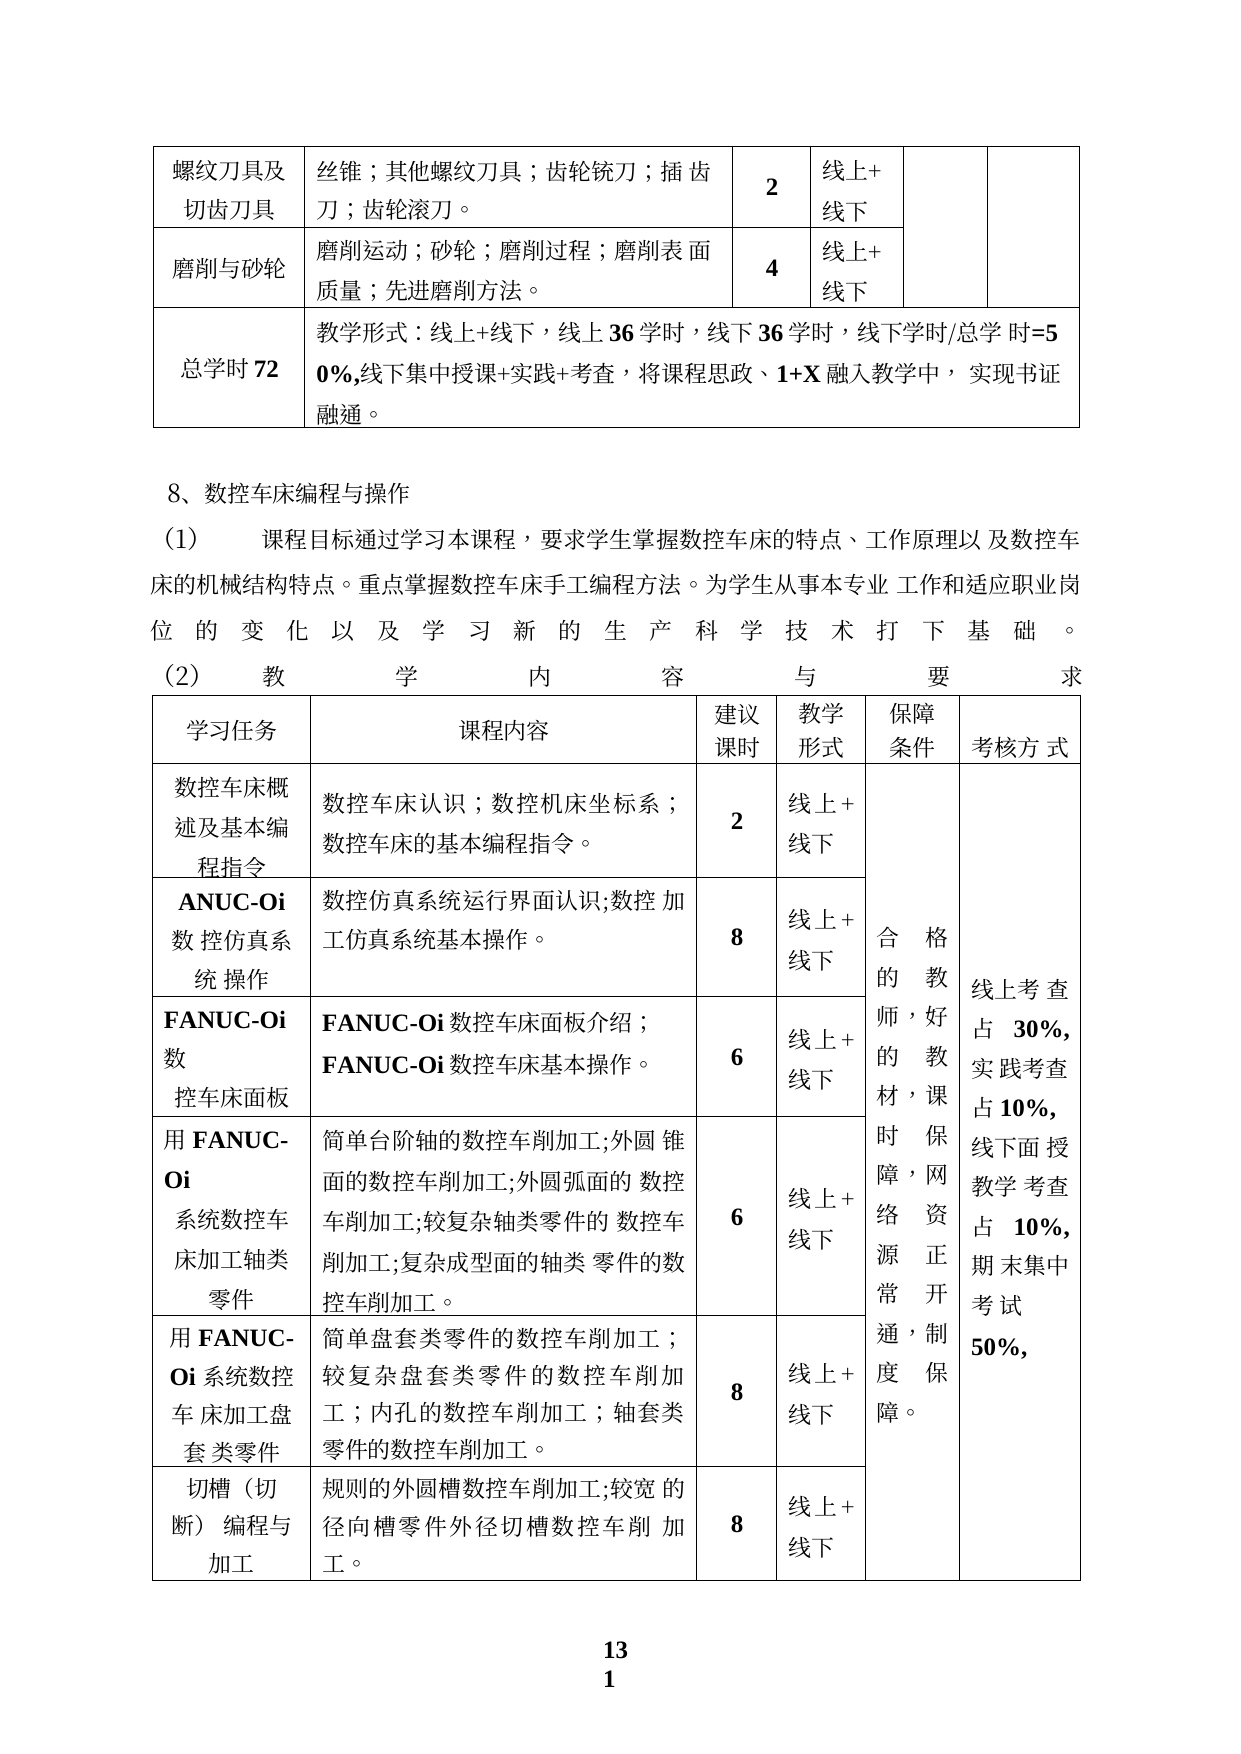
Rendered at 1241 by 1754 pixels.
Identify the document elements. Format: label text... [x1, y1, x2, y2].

table_cell 线上+ 线下 [777, 764, 865, 877]
table_cell 磨削运动；砂轮；磨削过程；磨削表 面质量；先进磨削方法。 [305, 228, 732, 307]
table_cell 简单盘套类零件的数控车削加工； 较复杂盘套类零件的数控车削加 工；内孔的数控车削加工；轴套类 零件的数控车削加工。 [311, 1316, 696, 1466]
table_header 教学 形式 [777, 696, 865, 763]
table_header 线上+ 线下 [811, 147, 903, 227]
table_cell 规则的外圆槽数控车削加工;较宽 的径向槽零件外径切槽数控车削 加工。 [311, 1467, 696, 1580]
table_cell 6 [697, 1117, 776, 1315]
table_cell 线上考 查 占 30%,实 践考查 占 10%, 线下面 授教学 考查占 10%,期 末集中 考 试 50%, [960, 764, 1080, 1580]
table_cell 数控车床认识；数控机床坐标系； 数控车床的基本编程指令。 [311, 764, 696, 877]
table_header 保障 条件 [866, 696, 959, 763]
table_cell 8 [697, 1316, 776, 1466]
table_header 丝锥；其他螺纹刀具；齿轮铳刀；插 齿刀；齿轮滚刀。 [305, 147, 732, 227]
text 8、数控车床编程与操作 [167, 466, 1083, 512]
table_cell 4 [733, 228, 810, 307]
table_header 建议 课时 [697, 696, 776, 763]
table_cell 线上+ 线下 [777, 878, 865, 996]
table_cell 线上+ 线下 [777, 997, 865, 1116]
table_cell 线上+ 线下 [777, 1117, 865, 1315]
table_cell 6 [697, 997, 776, 1116]
table_cell 线上+ 线下 [811, 228, 903, 307]
table_cell 线上+ 线下 [777, 1316, 865, 1466]
table_cell 合格 的教 师，好 的教 材，课 时保 障，网 络资 源正 常开 通，制 度保 障。 [866, 764, 959, 1580]
table_cell 总学时72 [154, 308, 304, 427]
table_header 课程内容 [311, 696, 696, 763]
table_cell 数控仿真系统运行界面认识;数控 加工仿真系统基本操作。 [311, 878, 696, 996]
table_cell FANUC-Oi 数 控车床面板 操作 [153, 997, 310, 1116]
table_header [904, 147, 987, 307]
table_header 学习任务 [153, 696, 310, 763]
table_header 考核方 式 [960, 696, 1080, 763]
table_cell 教学形式：线上+线下，线上36学时，线下36学时，线下学时/总学 时=50%,线下集中授课+实践+考査，将课程思政、1+X融入教学中， 实现书证融通。 [305, 308, 1079, 427]
table_cell 8 [697, 1467, 776, 1580]
table_cell 2 [697, 764, 776, 877]
table_cell 切槽（切断） 编程与加工 [153, 1467, 310, 1580]
text （1） 课程目标通过学习本课程，要求学生掌握数控车床的特点、工作原理以 及数控车床的机械结构特点。重点掌握数控车床手工编程方法。为学生从事本专业 工作和适应职业岗位的变化以及学习新的生产科学技术打下基础。 [150, 512, 1083, 649]
table_cell 线上+ 线下 [777, 1467, 865, 1580]
table_header [988, 147, 1079, 307]
table_cell 磨削与砂轮 [154, 228, 304, 307]
table_cell FANUC-Oi数控车床面板介绍； FANUC-Oi数控车床基本操作。 [311, 997, 696, 1116]
table_header 螺纹刀具及 切齿刀具 [154, 147, 304, 227]
table_cell 数控车床概 述及基本编 程指令 [153, 764, 310, 877]
table_cell ANUC-Oi 数 控仿真系统 操作 [153, 878, 310, 996]
table_cell 用 FANUC-Oi 系统数控车 床加工轴类 零件 [153, 1117, 310, 1315]
text （2） 教学内容与要求 [150, 649, 1083, 694]
table_header 2 [733, 147, 810, 227]
table_cell 简单台阶轴的数控车削加工;外圆 锥面的数控车削加工;外圆弧面的 数控车削加工;较复杂轴类零件的 数控车削加工;复杂成型面的轴类 零件的数控车削加工。 [311, 1117, 696, 1315]
table_cell 用 FANUC-Oi 系统数控车 床加工盘套 类零件 [153, 1316, 310, 1466]
table_cell 8 [697, 878, 776, 996]
